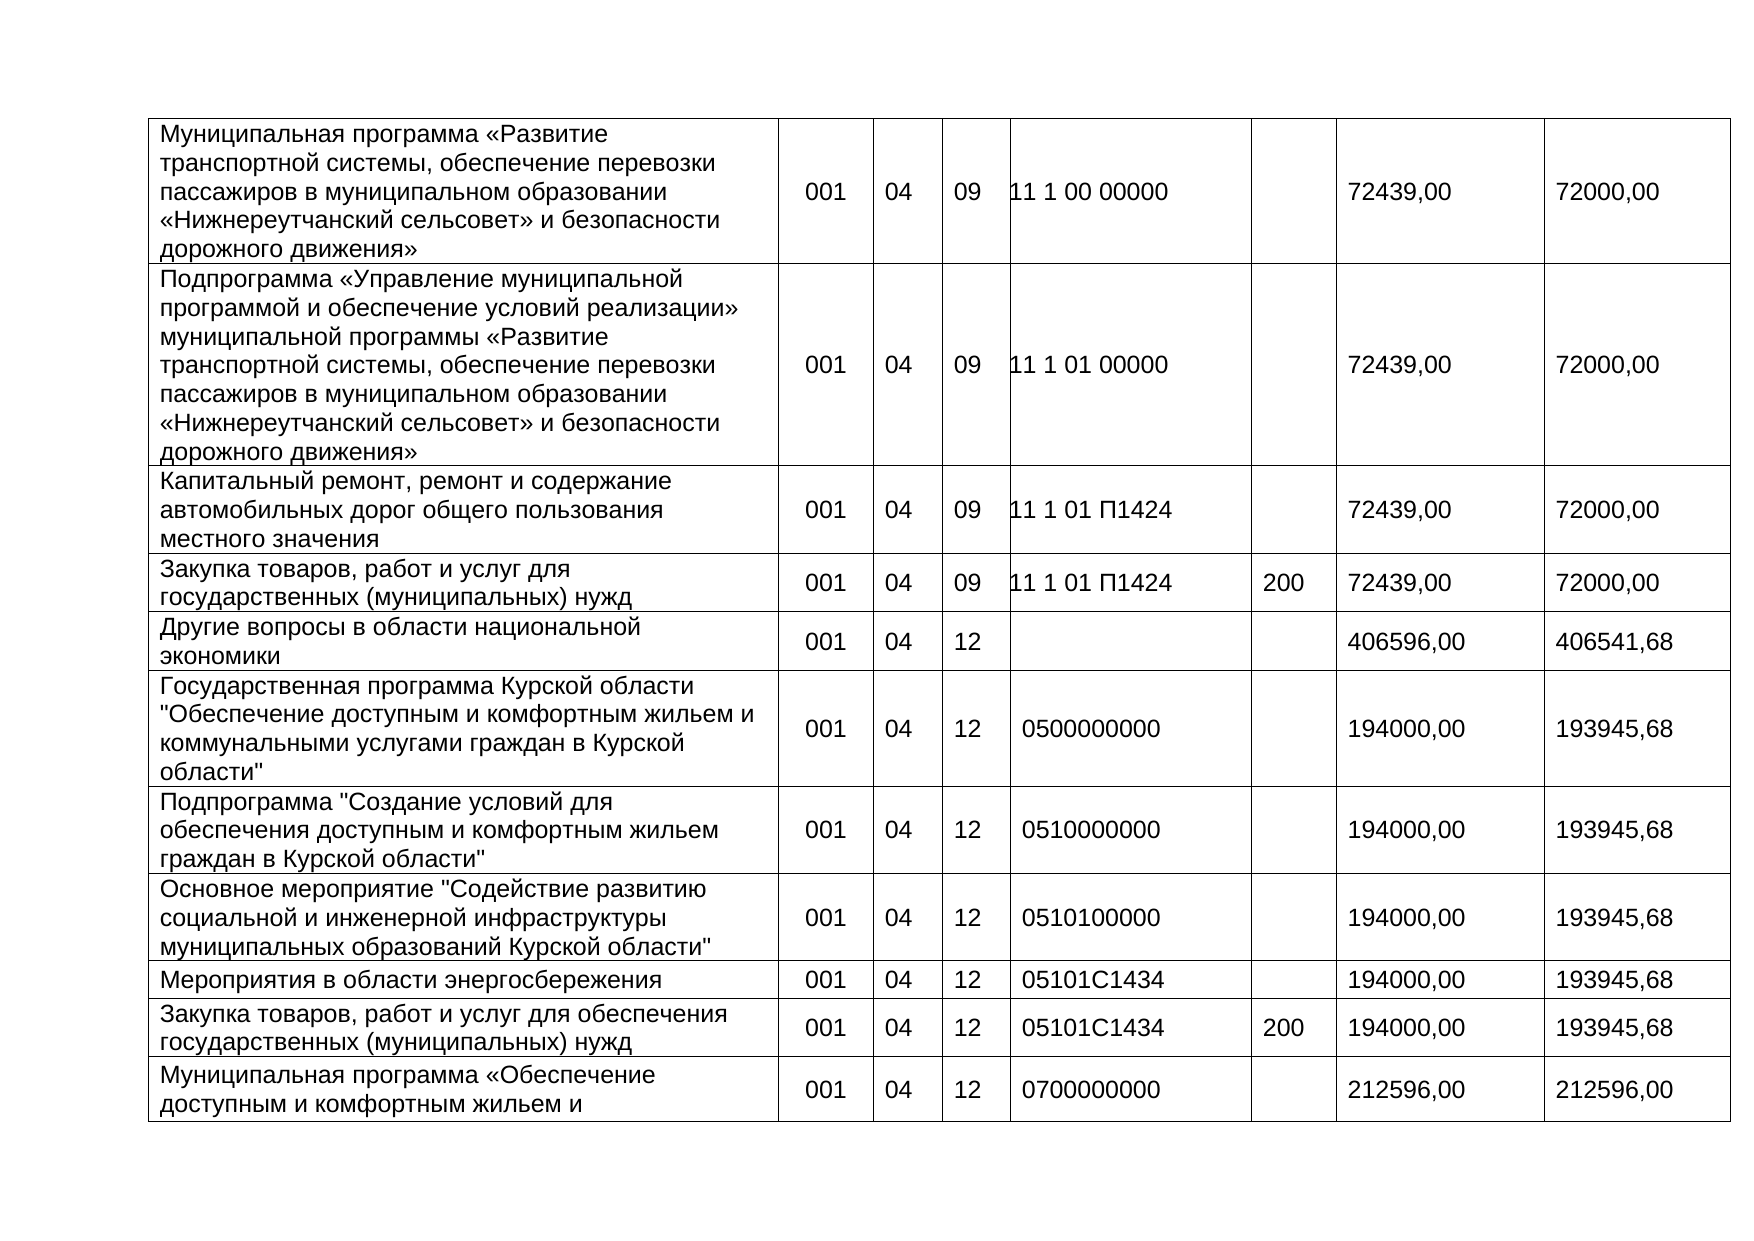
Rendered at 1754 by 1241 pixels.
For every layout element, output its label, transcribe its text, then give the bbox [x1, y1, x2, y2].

table_cell 04 [874, 554, 942, 611]
table_cell 12 [943, 787, 1010, 873]
table_cell 12 [943, 612, 1010, 669]
table_cell 194000,00 [1337, 874, 1544, 960]
table_cell 12 [943, 1057, 1010, 1121]
table_cell 04 [874, 671, 942, 786]
table_cell 001 [779, 612, 873, 669]
table_cell 001 [779, 554, 873, 611]
table_cell 04 [874, 787, 942, 873]
table_cell [1252, 874, 1336, 960]
table_cell 09 [943, 119, 1010, 263]
table_cell 09 [943, 554, 1010, 611]
table_cell 12 [943, 671, 1010, 786]
table_cell 0510100000 [1011, 874, 1251, 960]
table_cell 11 1 01 П1424 [1011, 466, 1251, 552]
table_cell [149, 1057, 778, 1121]
table_cell 04 [874, 1057, 942, 1121]
table_cell 11 1 01 П1424 [1011, 554, 1251, 611]
table_cell Основное мероприятие "Содействие развитию социальной и инженерной инфраструктуры муниципальных образований Курской области" [149, 874, 778, 960]
table_cell [1252, 787, 1336, 873]
table_cell 200 [1252, 999, 1336, 1056]
table_cell 193945,68 [1545, 787, 1730, 873]
table_cell 12 [943, 961, 1010, 998]
table_cell 04 [874, 999, 942, 1056]
table_cell [1252, 671, 1336, 786]
table_cell Подпрограмма «Управление муниципальной программой и обеспечение условий реализации» муниципальной программы «Развитие транспортной системы, обеспечение перевозки пассажиров в муниципальном образовании «Нижнереутчанский сельсовет» и безопасности дорожного движения» [149, 264, 778, 465]
table_cell 406596,00 [1337, 612, 1544, 669]
table_cell 0700000000 [1011, 1057, 1251, 1121]
table_cell 001 [779, 787, 873, 873]
table_cell 72439,00 [1337, 264, 1544, 465]
table_cell [1252, 119, 1336, 263]
table_cell 193945,68 [1545, 961, 1730, 998]
table_cell 72439,00 [1337, 466, 1544, 552]
table_cell Закупка товаров, работ и услуг для обеспечения государственных (муниципальных) нужд [149, 999, 778, 1056]
table_cell 200 [1252, 554, 1336, 611]
table_cell 193945,68 [1545, 874, 1730, 960]
table_cell 72000,00 [1545, 554, 1730, 611]
table_cell Подпрограмма "Создание условий для обеспечения доступным и комфортным жильем граждан в Курской области" [149, 787, 778, 873]
table_cell 72439,00 [1337, 119, 1544, 263]
table_cell 212596,00 [1545, 1057, 1730, 1121]
table_cell 193945,68 [1545, 999, 1730, 1056]
table_cell 04 [874, 466, 942, 552]
table_cell 09 [943, 466, 1010, 552]
table_cell [1011, 612, 1251, 669]
table_cell 04 [874, 264, 942, 465]
table_cell 194000,00 [1337, 787, 1544, 873]
table_cell 04 [874, 119, 942, 263]
table_cell 72000,00 [1545, 119, 1730, 263]
table_cell 05101С1434 [1011, 999, 1251, 1056]
table_cell [1252, 264, 1336, 465]
table_cell 194000,00 [1337, 671, 1544, 786]
table_cell 72439,00 [1337, 554, 1544, 611]
table_cell 12 [943, 874, 1010, 960]
table_cell 001 [779, 999, 873, 1056]
table_cell 05101С1434 [1011, 961, 1251, 998]
table_cell 193945,68 [1545, 671, 1730, 786]
table_cell Капитальный ремонт, ремонт и содержание автомобильных дорог общего пользования местного значения [149, 466, 778, 552]
table_cell Государственная программа Курской области "Обеспечение доступным и комфортным жильем и коммунальными услугами граждан в Курской области" [149, 671, 778, 786]
table_cell [1252, 1057, 1336, 1121]
table_cell 001 [779, 874, 873, 960]
table_cell Закупка товаров, работ и услуг для государственных (муниципальных) нужд [149, 554, 778, 611]
table_cell 04 [874, 612, 942, 669]
table_cell Другие вопросы в области национальной экономики [149, 612, 778, 669]
table_cell 04 [874, 874, 942, 960]
table_cell 194000,00 [1337, 999, 1544, 1056]
table_cell 001 [779, 1057, 873, 1121]
table_cell 11 1 01 00000 [1011, 264, 1251, 465]
table_cell 001 [779, 671, 873, 786]
table_cell 001 [779, 466, 873, 552]
table_cell 194000,00 [1337, 961, 1544, 998]
table_cell Мероприятия в области энергосбережения [149, 961, 778, 998]
table_cell 406541,68 [1545, 612, 1730, 669]
table_cell 001 [779, 264, 873, 465]
table_cell 212596,00 [1337, 1057, 1544, 1121]
table_cell [1252, 466, 1336, 552]
table_cell 11 1 00 00000 [1011, 119, 1251, 263]
table_cell 72000,00 [1545, 264, 1730, 465]
table_cell 04 [874, 961, 942, 998]
table_cell 09 [943, 264, 1010, 465]
table_cell 72000,00 [1545, 466, 1730, 552]
table_cell 12 [943, 999, 1010, 1056]
table_cell 0510000000 [1011, 787, 1251, 873]
table_cell [1252, 961, 1336, 998]
table_cell Муниципальная программа «Развитие транспортной системы, обеспечение перевозки пассажиров в муниципальном образовании «Нижнереутчанский сельсовет» и безопасности дорожного движения» [149, 119, 778, 263]
table_cell [1252, 612, 1336, 669]
table_cell 001 [779, 119, 873, 263]
table_cell 001 [779, 961, 873, 998]
table_cell 0500000000 [1011, 671, 1251, 786]
